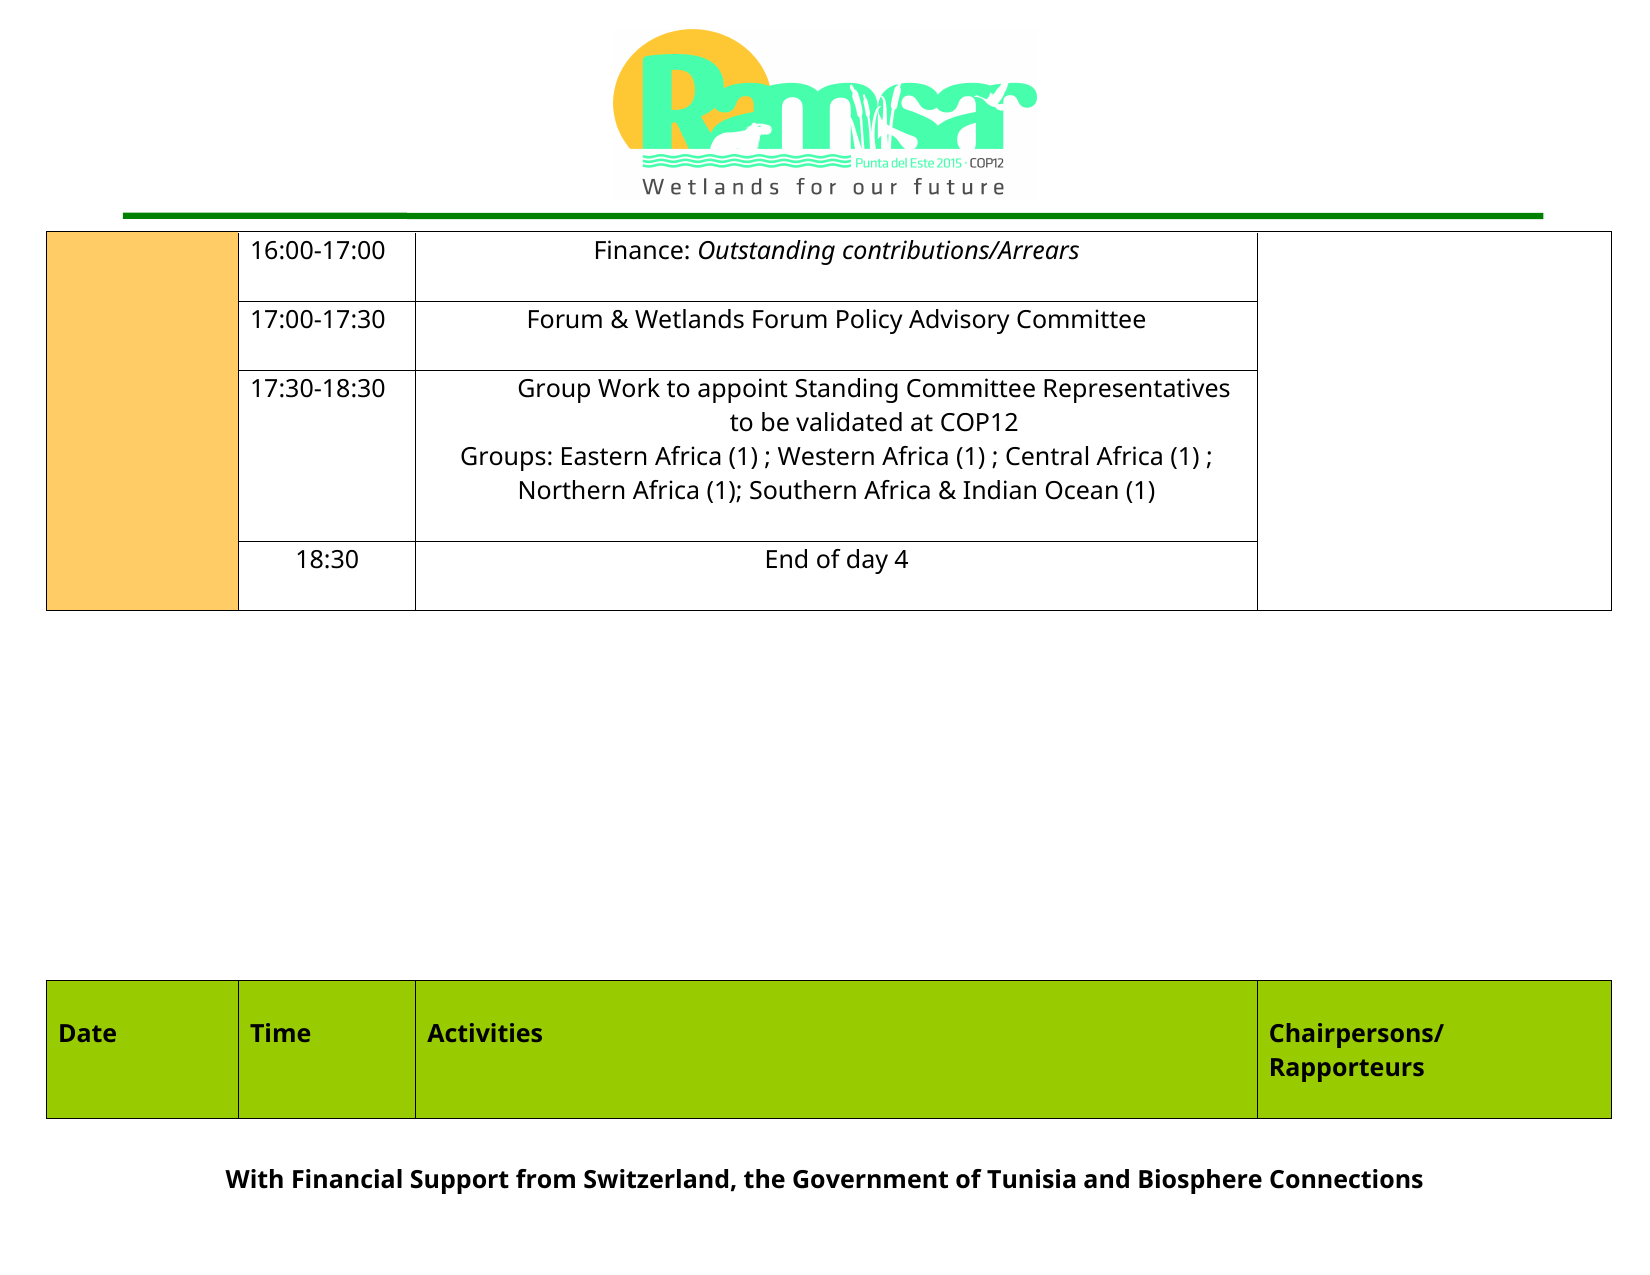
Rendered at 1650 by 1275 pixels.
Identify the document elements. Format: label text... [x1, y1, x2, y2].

table_cell Group Work to appoint Standing Committee Representatives to be validated at COP12 Groups: Eastern Africa (1) ; Western Africa (1) ; Central Africa (1) ; Northern Africa (1); Southern Africa & Indian Ocean (1) [416, 371, 1257, 541]
table_header Date [47, 981, 238, 1118]
table_cell Forum & Wetlands Forum Policy Advisory Committee [416, 302, 1257, 370]
table_header Chairpersons/ Rapporteurs [1258, 981, 1611, 1118]
table_header Time [239, 981, 415, 1118]
table_cell 17:00-17:30 [239, 302, 415, 370]
table_cell Finance: Outstanding contributions/Arrears [416, 232, 1257, 301]
table_cell End of day 4 [416, 542, 1257, 610]
table_cell 18:30 [239, 542, 415, 610]
table_header Activities [416, 981, 1257, 1118]
picture [613, 29, 1037, 199]
table_cell 16:00-17:00 [239, 232, 415, 301]
table_cell 17:30-18:30 [239, 371, 415, 541]
